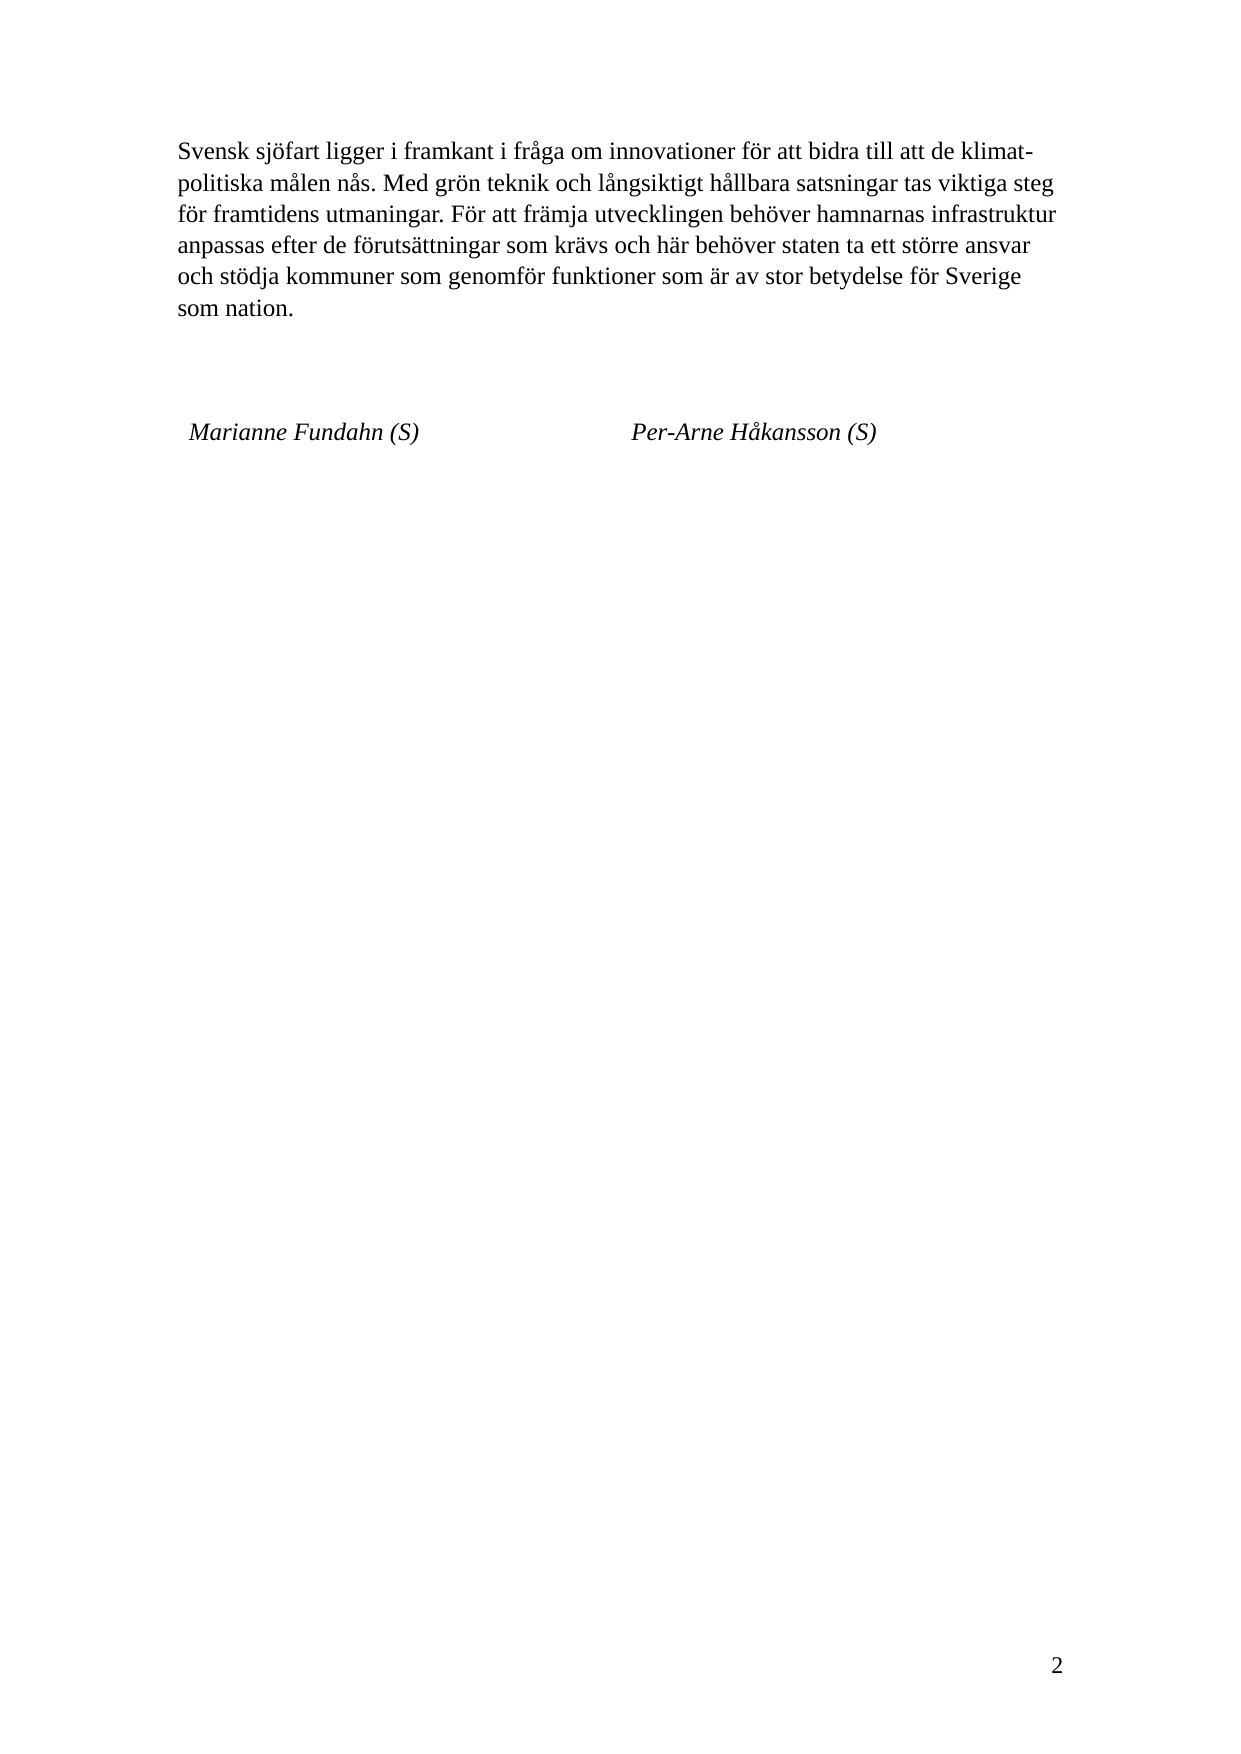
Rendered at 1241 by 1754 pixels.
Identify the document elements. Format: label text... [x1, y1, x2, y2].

table_header Per-Arne Håkansson (S) [620, 384, 1063, 453]
table_header Marianne Fundahn (S) [177, 384, 620, 453]
text Svensk sjöfart ligger i framkant i fråga om innovationer för att bidra till att de klimatpolitiska målen nås. Med grön teknik och långsiktigt hållbara satsningar tas viktiga steg för framtidens utmaningar. För att främja utvecklingen behöver hamnarnas infrastruktur anpassas efter de förutsättningar som krävs och här behöver staten ta ett större ansvar och stödja kommuner som genomför funktioner som är av stor betydelse för Sverige som nation. [177, 134, 1063, 321]
